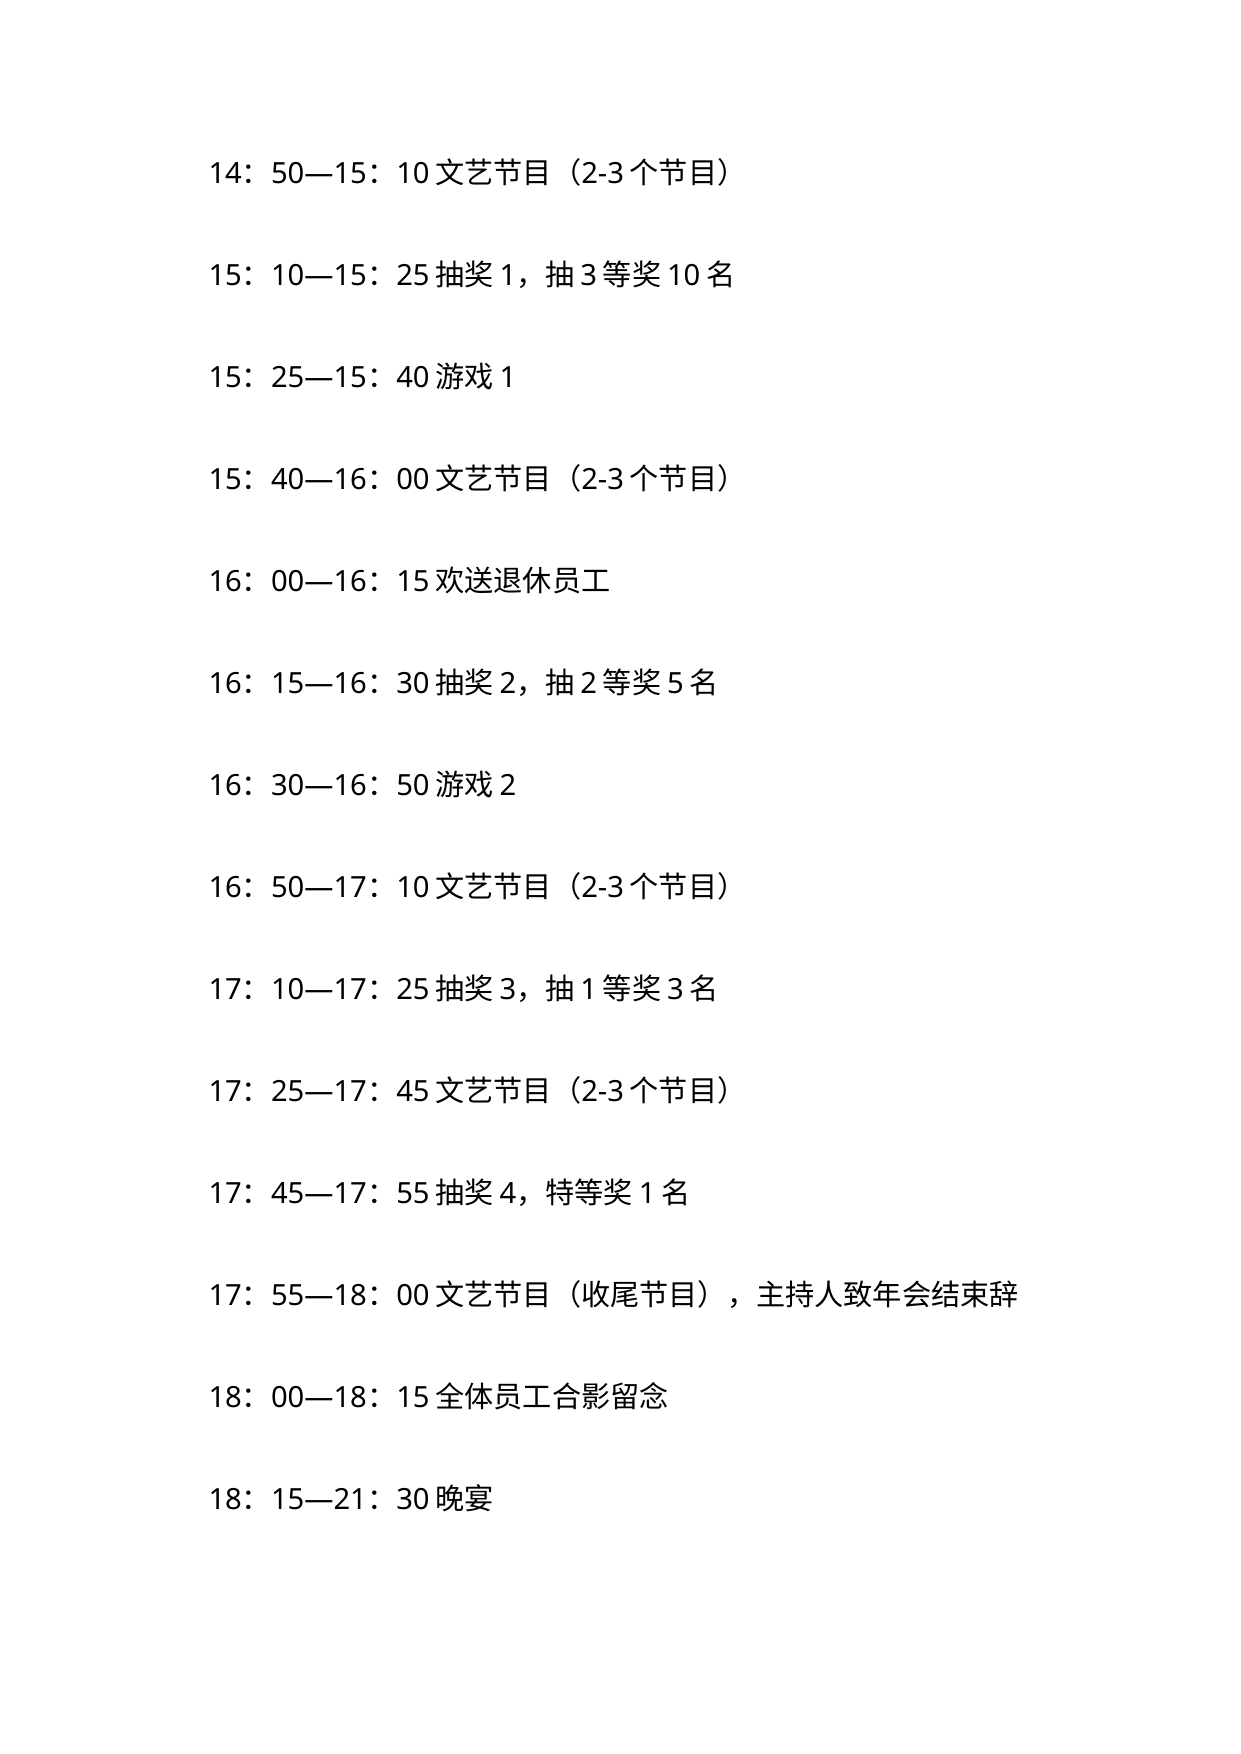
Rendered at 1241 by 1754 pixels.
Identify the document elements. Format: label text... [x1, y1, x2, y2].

text 18：00—18：15全体员工合影留念 [150, 1374, 1090, 1416]
text 15：40—16：00文艺节目（2-3个节目） [150, 456, 1090, 498]
text 15：10—15：25抽奖1，抽3等奖10名 [150, 252, 1090, 294]
text 14：50—15：10文艺节目（2-3个节目） [150, 150, 1090, 192]
text 17：45—17：55抽奖4，特等奖1名 [150, 1170, 1090, 1212]
text 16：30—16：50游戏2 [150, 762, 1090, 804]
text 15：25—15：40游戏1 [150, 354, 1090, 396]
text 16：50—17：10文艺节目（2-3个节目） [150, 864, 1090, 906]
text 16：15—16：30抽奖2，抽2等奖5名 [150, 660, 1090, 702]
text 17：10—17：25抽奖3，抽1等奖3名 [150, 966, 1090, 1008]
text 17：25—17：45文艺节目（2-3个节目） [150, 1068, 1090, 1110]
text 16：00—16：15欢送退休员工 [150, 558, 1090, 600]
text 17：55—18：00文艺节目（收尾节目），主持人致年会结束辞 [150, 1272, 1090, 1314]
text 18：15—21：30晚宴 [150, 1476, 1090, 1518]
